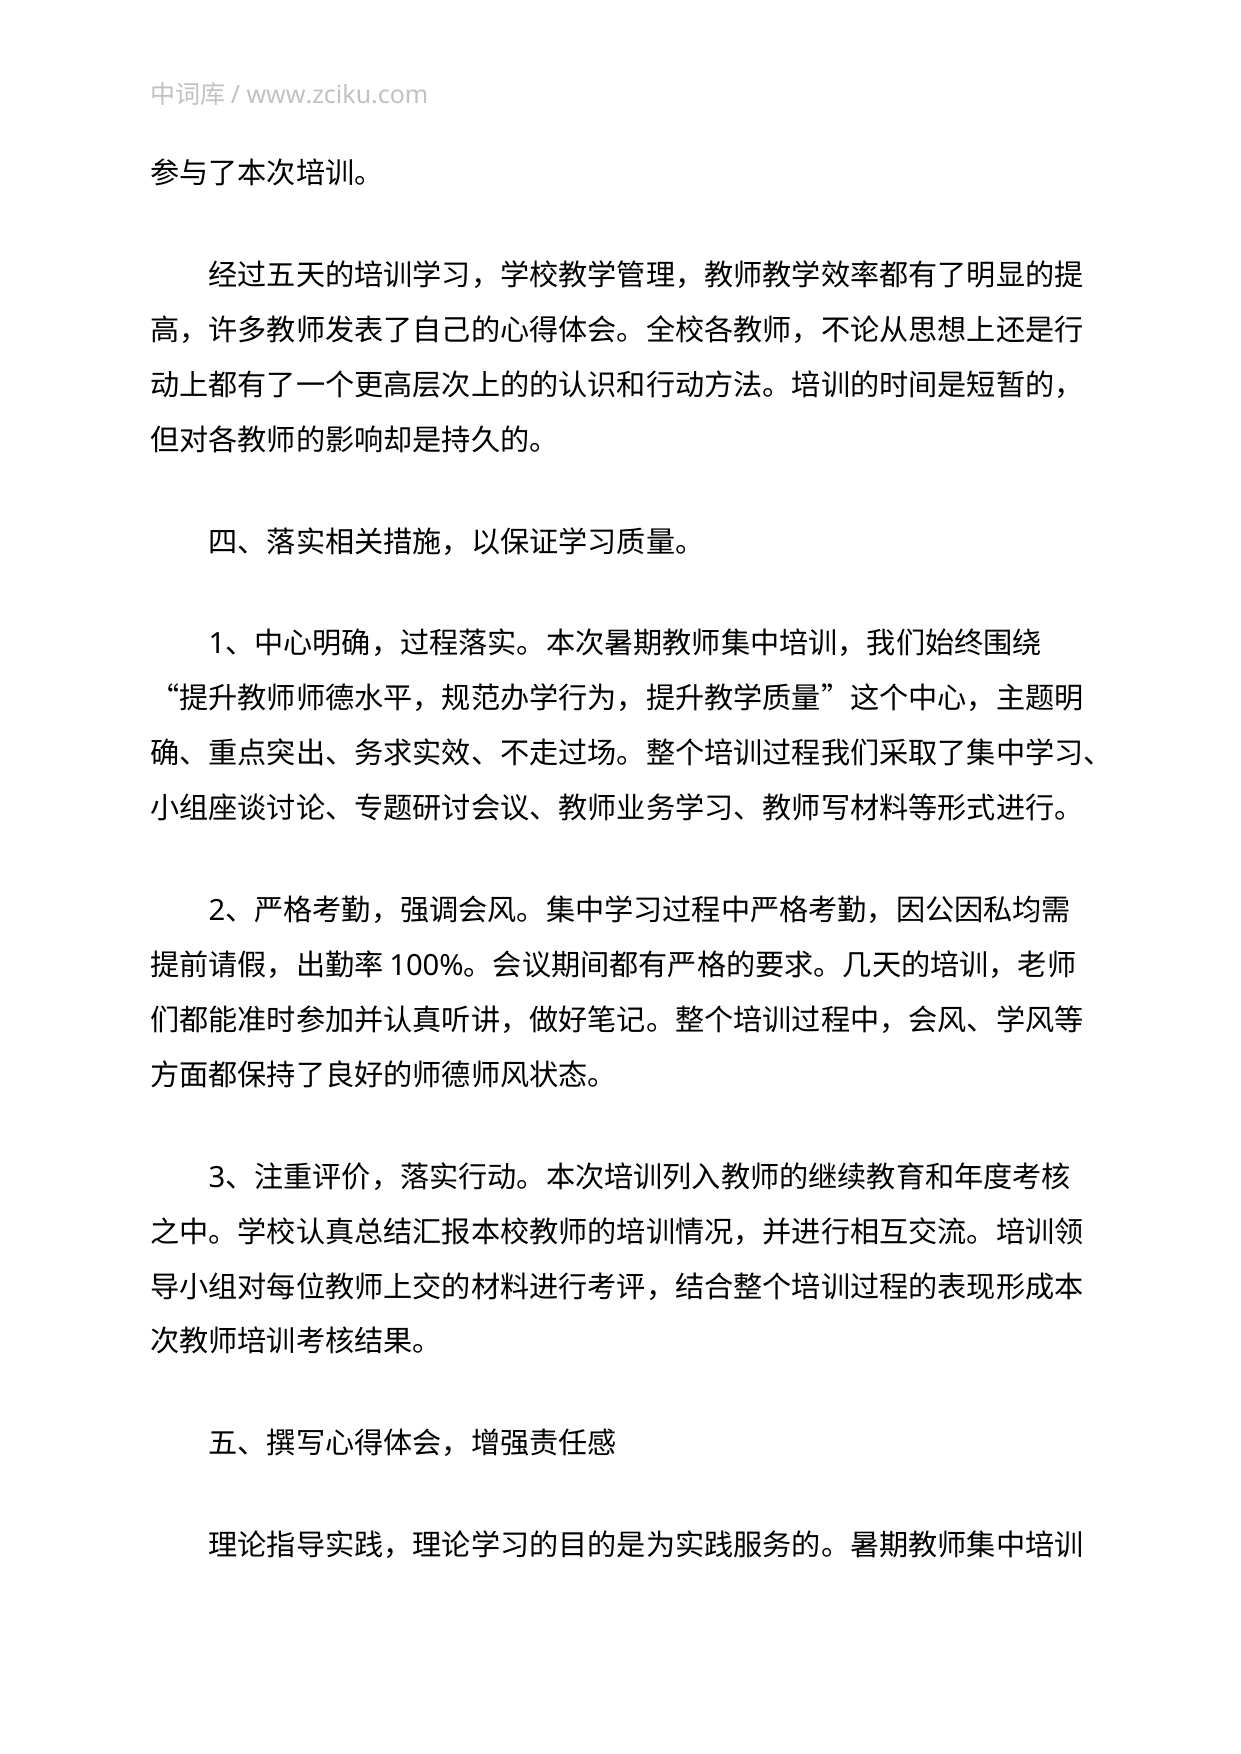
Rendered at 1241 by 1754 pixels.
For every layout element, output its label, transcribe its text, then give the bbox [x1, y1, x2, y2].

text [150, 1522, 1090, 1564]
text 五、撰写心得体会，增强责任感 [150, 1420, 1090, 1462]
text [150, 150, 1090, 192]
text 四、落实相关措施，以保证学习质量。 [150, 518, 1090, 561]
text 2、严格考勤，强调会风。集中学习过程中严格考勤，因公因私均需提前请假，出勤率100%。会议期间都有严格的要求。几天的培训，老师们都能准时参加并认真听讲，做好笔记。整个培训过程中，会风、学风等方面都保持了良好的师德师风状态。 [150, 887, 1090, 1094]
text 3、注重评价，落实行动。本次培训列入教师的继续教育和年度考核之中。学校认真总结汇报本校教师的培训情况，并进行相互交流。培训领导小组对每位教师上交的材料进行考评，结合整个培训过程的表现形成本次教师培训考核结果。 [150, 1153, 1090, 1360]
text 经过五天的培训学习，学校教学管理，教师教学效率都有了明显的提高，许多教师发表了自己的心得体会。全校各教师，不论从思想上还是行动上都有了一个更高层次上的的认识和行动方法。培训的时间是短暂的，但对各教师的影响却是持久的。 [150, 252, 1090, 459]
text 1、中心明确，过程落实。本次暑期教师集中培训，我们始终围绕“提升教师师德水平，规范办学行为，提升教学质量”这个中心，主题明确、重点突出、务求实效、不走过场。整个培训过程我们采取了集中学习、小组座谈讨论、专题研讨会议、教师业务学习、教师写材料等形式进行。 [150, 620, 1090, 827]
